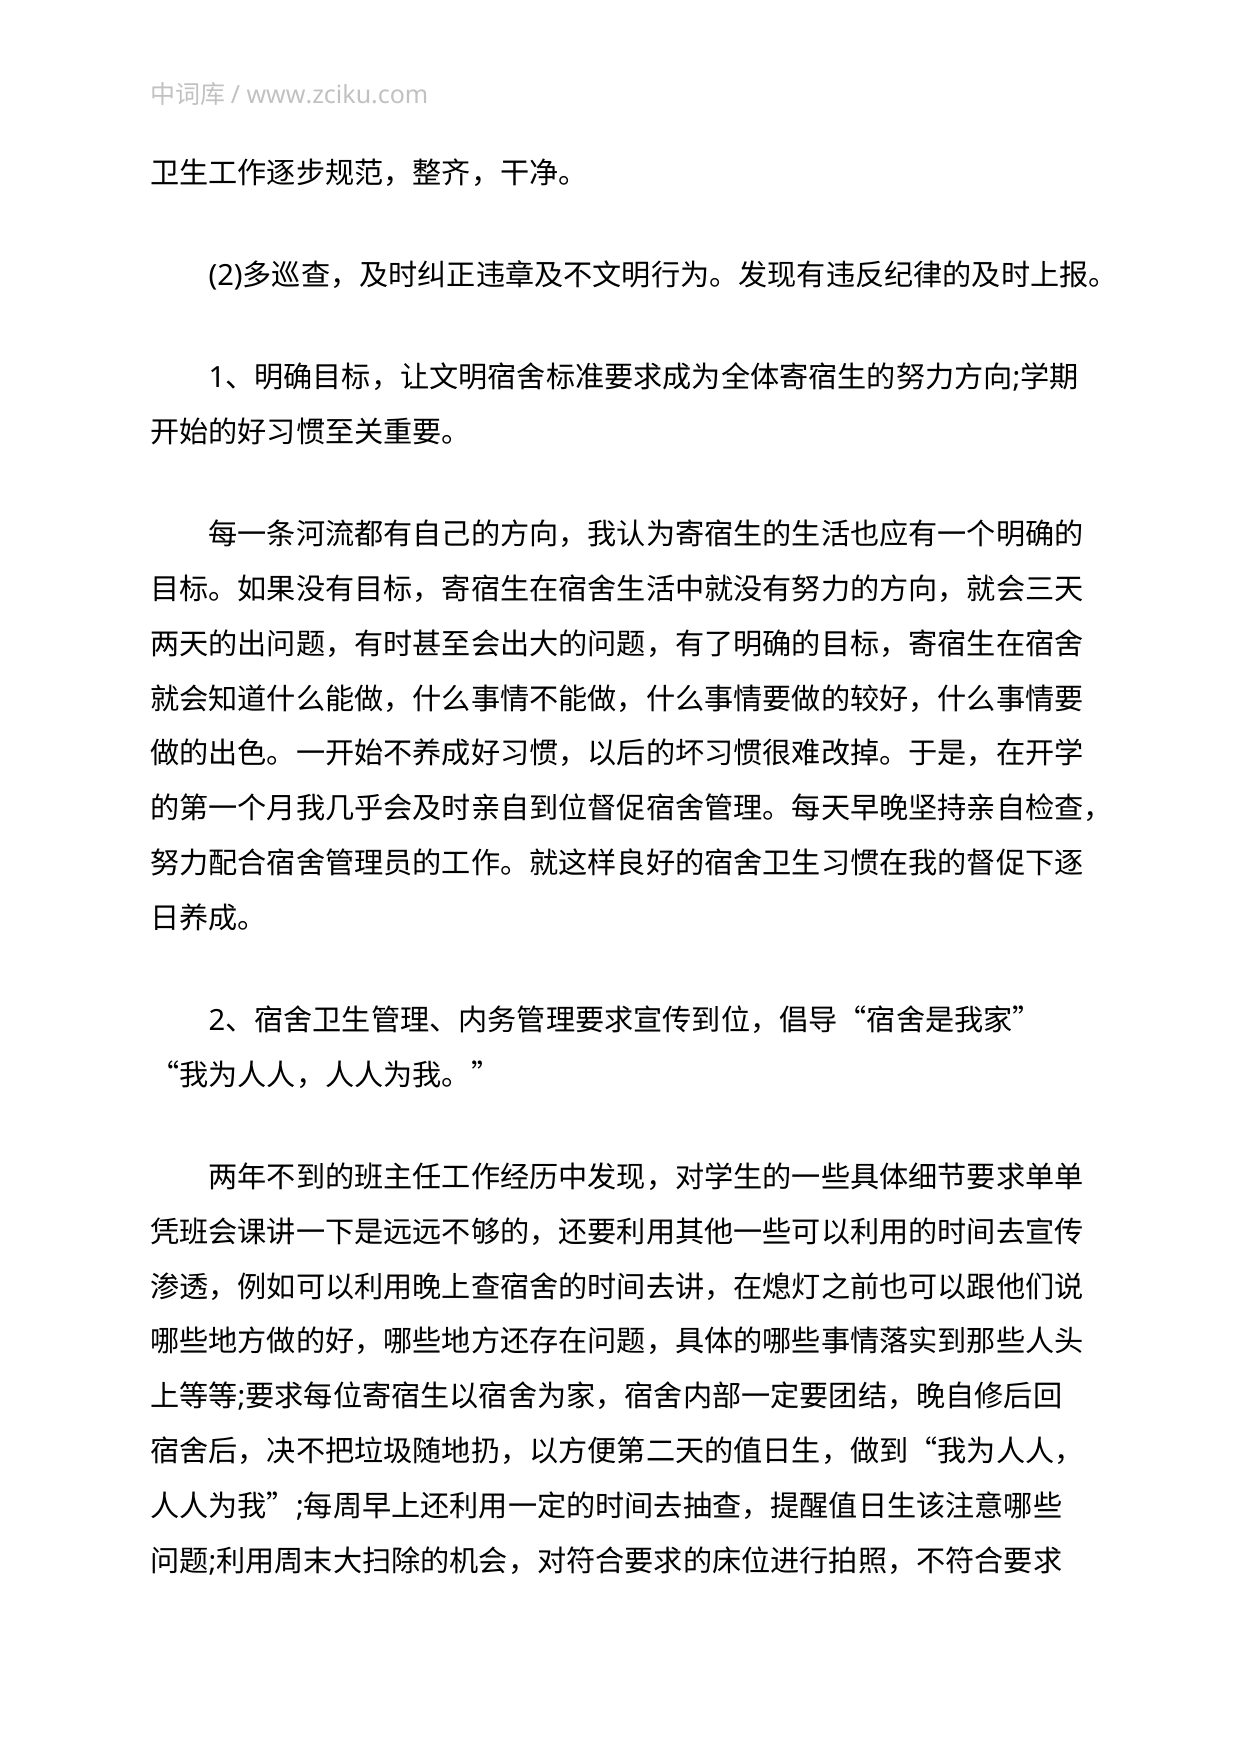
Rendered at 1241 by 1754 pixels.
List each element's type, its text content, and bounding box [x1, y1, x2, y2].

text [150, 1153, 1090, 1580]
text (2)多巡查，及时纠正违章及不文明行为。发现有违反纪律的及时上报。 [150, 252, 1090, 294]
text 1、明确目标，让文明宿舍标准要求成为全体寄宿生的努力方向;学期开始的好习惯至关重要。 [150, 354, 1090, 451]
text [150, 150, 1090, 192]
text 2、宿舍卫生管理、内务管理要求宣传到位，倡导“宿舍是我家”“我为人人，人人为我。” [150, 997, 1090, 1094]
text 每一条河流都有自己的方向，我认为寄宿生的生活也应有一个明确的目标。如果没有目标，寄宿生在宿舍生活中就没有努力的方向，就会三天两天的出问题，有时甚至会出大的问题，有了明确的目标，寄宿生在宿舍就会知道什么能做，什么事情不能做，什么事情要做的较好，什么事情要做的出色。一开始不养成好习惯，以后的坏习惯很难改掉。于是，在开学的第一个月我几乎会及时亲自到位督促宿舍管理。每天早晚坚持亲自检查，努力配合宿舍管理员的工作。就这样良好的宿舍卫生习惯在我的督促下逐日养成。 [150, 511, 1090, 937]
